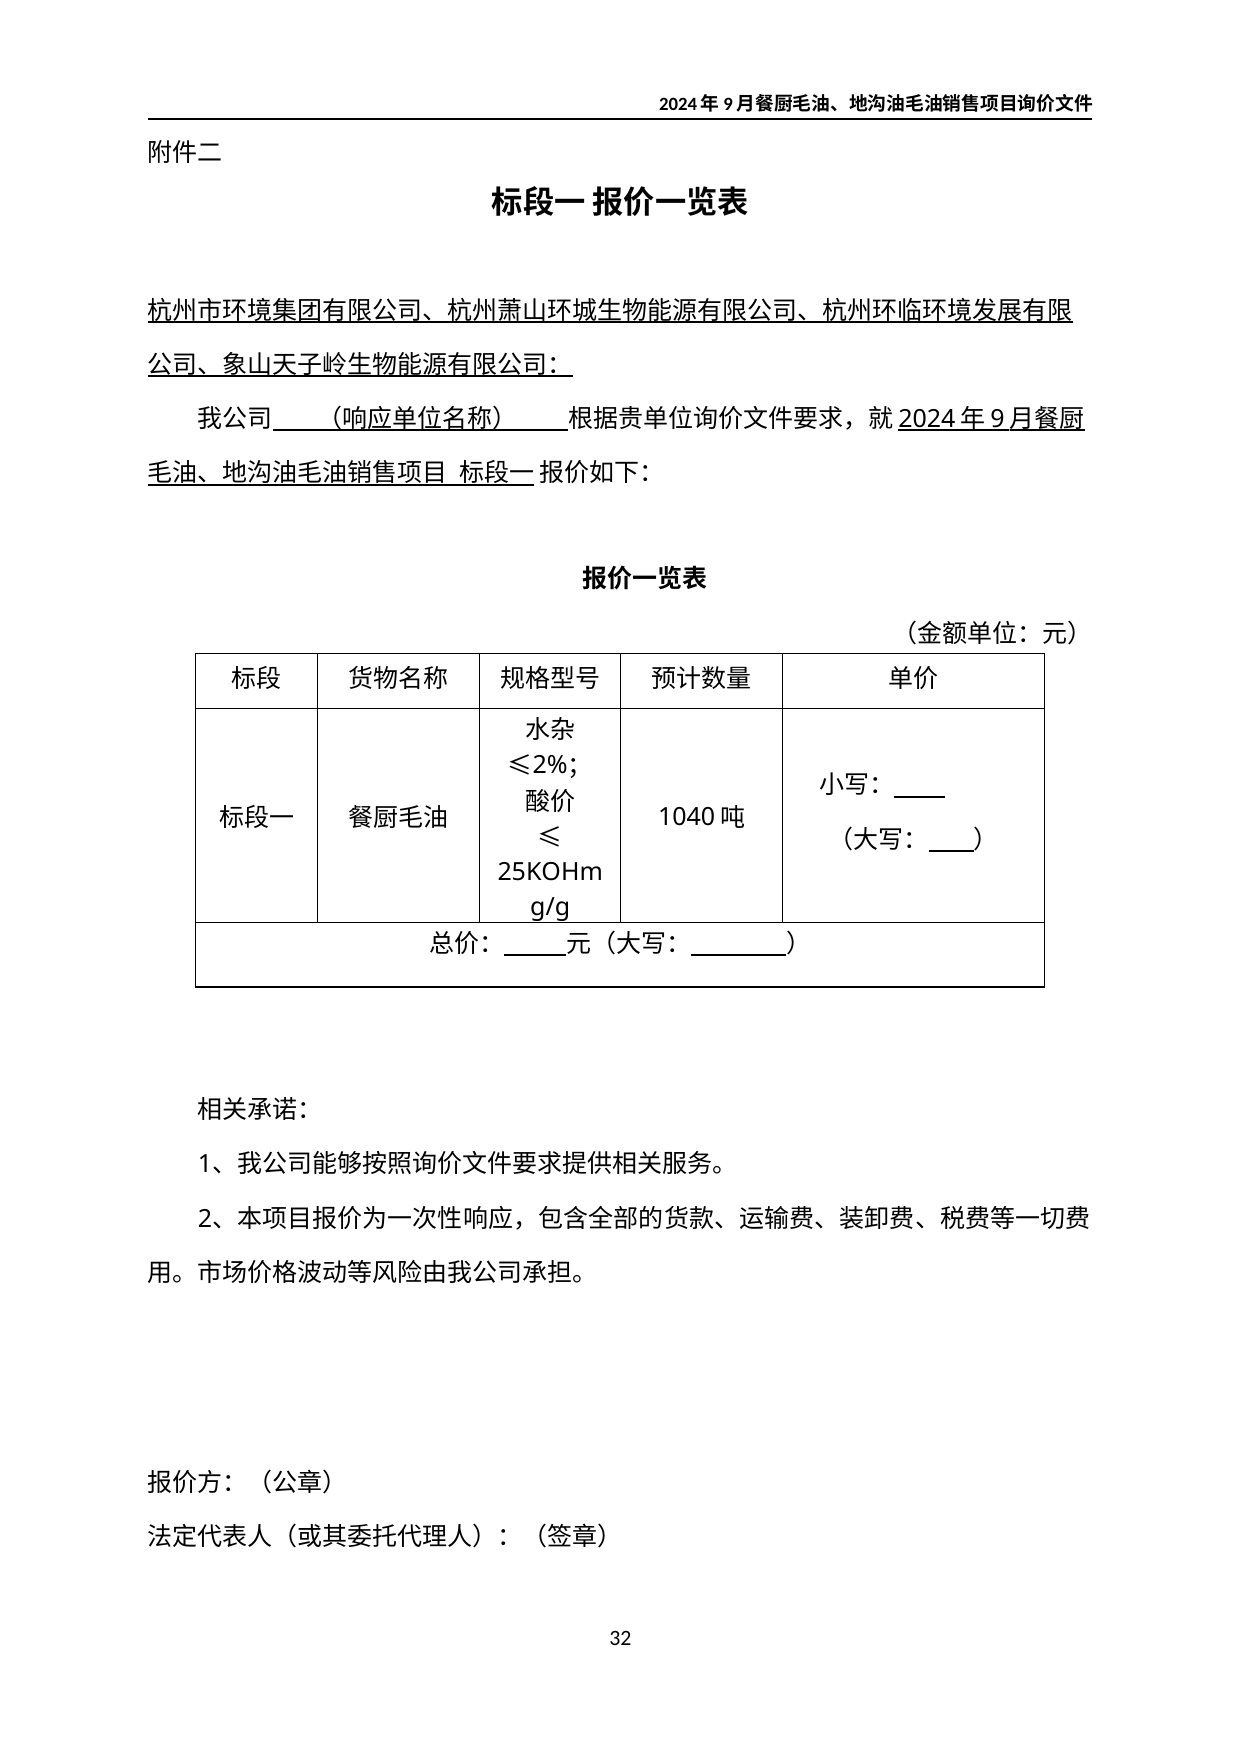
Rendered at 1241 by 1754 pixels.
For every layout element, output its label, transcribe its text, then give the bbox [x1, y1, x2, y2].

text 报价一览表 [148, 544, 1092, 599]
text 2、本项目报价为一次性响应，包含全部的货款、运输费、装卸费、税费等一切费用。市场价格波动等风险由我公司承担。 [148, 1198, 1092, 1289]
table_cell 总价： 元（大写： ） [196, 923, 1044, 986]
text 报价方：（公章） [148, 1462, 1092, 1498]
text 法定代表人（或其委托代理人）：（签章） [148, 1517, 1092, 1553]
table_header 预计数量 [621, 654, 782, 708]
text （金额单位：元） [148, 599, 1092, 653]
table_header 单价 [783, 654, 1044, 708]
text 标段一 报价一览表 [148, 172, 1092, 224]
text 杭州市环境集团有限公司、杭州萧山环城生物能源有限公司、杭州环临环境发展有限公司、象山天子岭生物能源有限公司： [148, 276, 1092, 384]
table_cell 小写： （大写： ） [783, 709, 1044, 922]
table_cell 水杂≤2%； 酸价≤25KOHmg/g [480, 709, 620, 922]
text 相关承诺： [148, 1089, 1092, 1126]
text 1、我公司能够按照询价文件要求提供相关服务。 [148, 1144, 1092, 1180]
table_cell 标段一 [196, 709, 317, 922]
table_header 货物名称 [318, 654, 479, 708]
text 我公司 （响应单位名称） 根据贵单位询价文件要求，就2024年9月餐厨毛油、地沟油毛油销售项目 标段一 报价如下： [148, 384, 1092, 492]
table_header 规格型号 [480, 654, 620, 708]
table_header 标段 [196, 654, 317, 708]
text 附件二 [148, 120, 1092, 172]
table_cell 餐厨毛油 [318, 709, 479, 922]
table_cell 1040吨 [621, 709, 782, 922]
